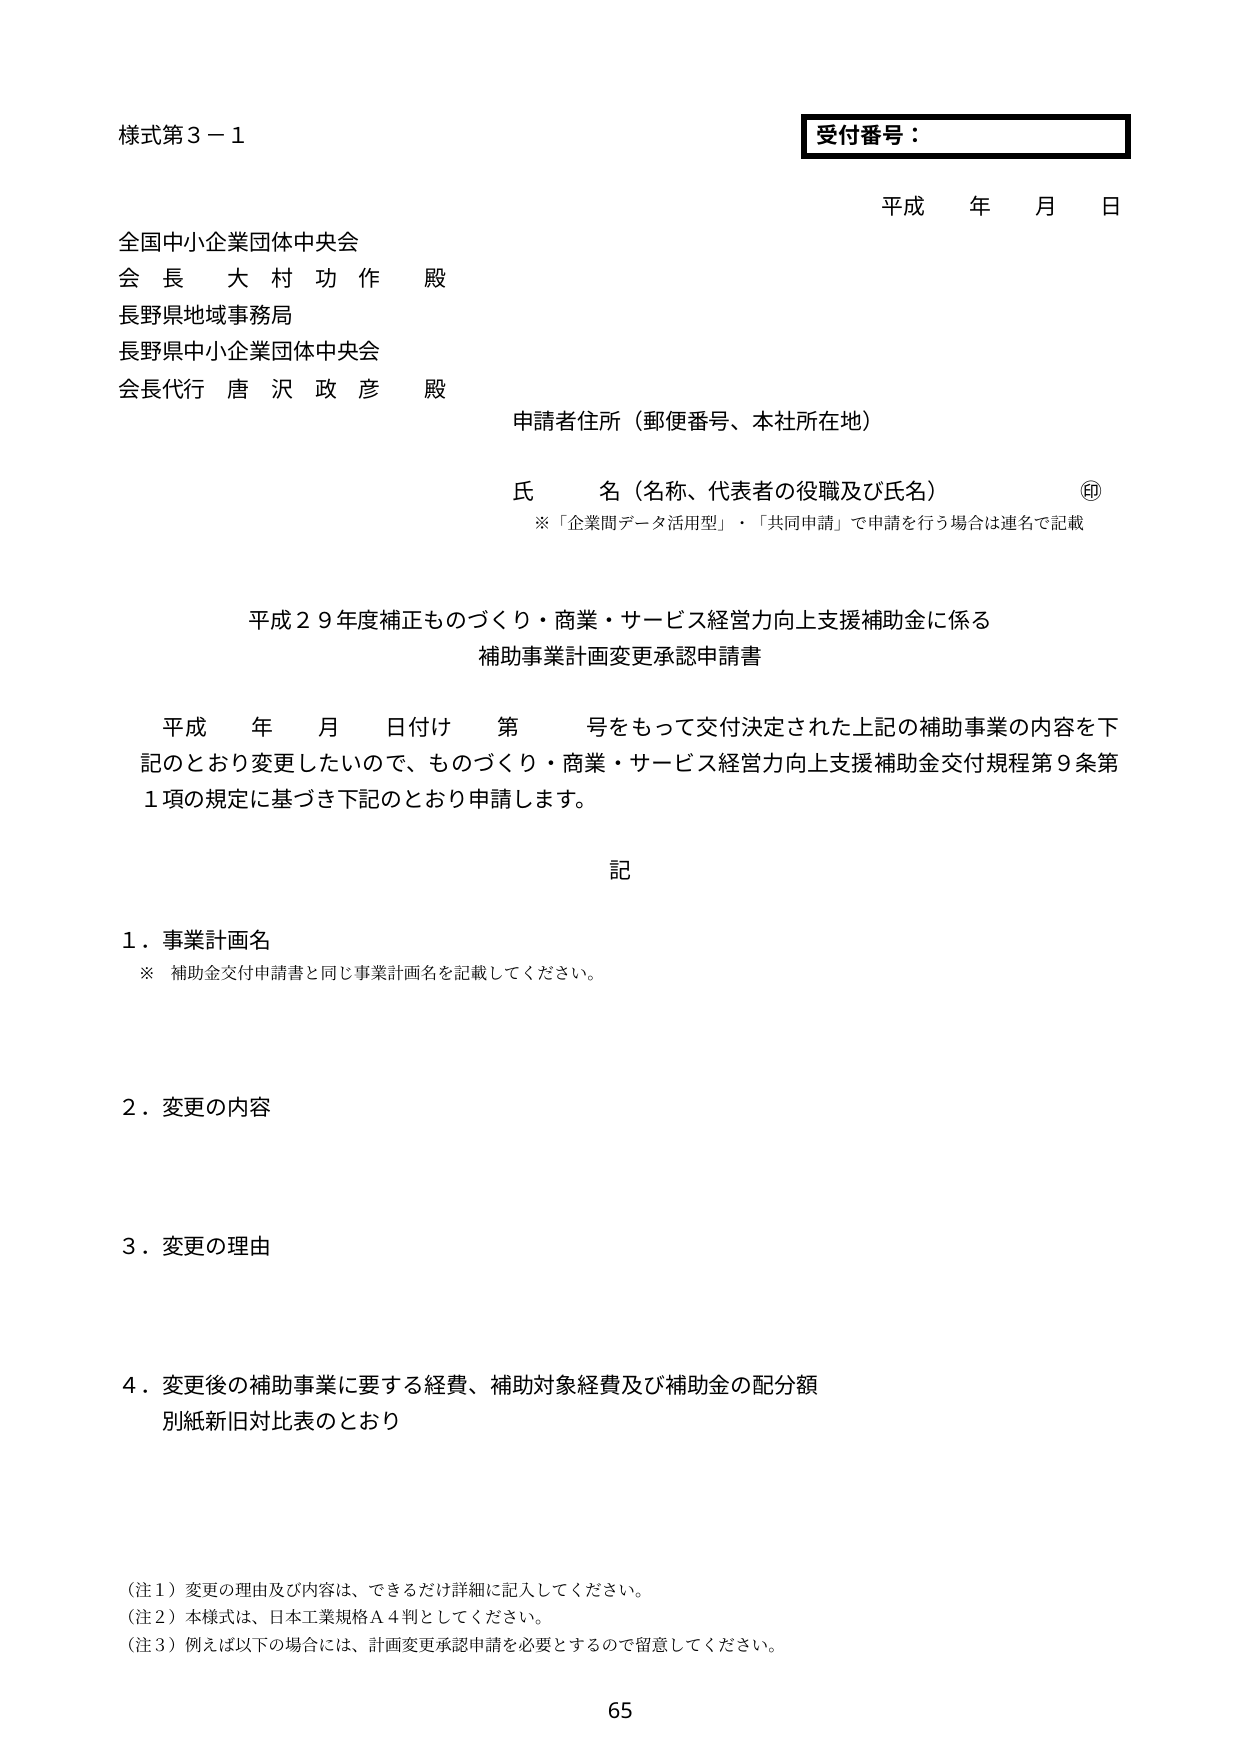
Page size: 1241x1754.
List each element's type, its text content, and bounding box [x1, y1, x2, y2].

text 長野県中小企業団体中央会 [118, 334, 1122, 366]
text 全国中小企業団体中央会 [118, 225, 1122, 257]
text ３．変更の理由 [118, 1229, 1122, 1261]
text 補助事業計画変更承認申請書 [118, 639, 1122, 671]
text 会 長 大 村 功 作 殿 [118, 261, 1122, 293]
text 申請者住所（郵便番号、本社所在地） [118, 404, 1122, 435]
text （注２）本様式は、日本工業規格Ａ４判としてください。 [118, 1604, 1122, 1628]
text （注１）変更の理由及び内容は、できるだけ詳細に記入してください。 [118, 1577, 1122, 1601]
text 長野県地域事務局 [118, 298, 1122, 329]
text 様式第３－１ [118, 118, 801, 150]
text ２．変更の内容 [118, 1090, 1122, 1122]
text 平成 年 月 日 [118, 189, 1122, 220]
text 平成２９年度補正ものづくり・商業・サービス経営力向上支援補助金に係る [118, 603, 1122, 634]
text （注３）例えば以下の場合には、計画変更承認申請を必要とするので留意してください。 [118, 1632, 1122, 1656]
text ※ 補助金交付申請書と同じ事業計画名を記載してください。 [140, 960, 1122, 984]
text 記 [118, 853, 1122, 885]
text 氏 名（名称、代表者の役職及び氏名） ㊞ [118, 474, 1122, 506]
text ※「企業間データ活用型」・「共同申請」で申請を行う場合は連名で記載 [140, 511, 1122, 534]
text １．事業計画名 [118, 923, 1122, 955]
text 平成 年 月 日付け 第 号をもって交付決定された上記の補助事業の内容を下記のとおり変更したいので、ものづくり・商業・サービス経営力向上支援補助金交付規程第９条第１項の規定に基づき下記のとおり申請します。 [118, 710, 1122, 814]
text ４．変更後の補助事業に要する経費、補助対象経費及び補助金の配分額 [118, 1368, 1122, 1399]
text 会長代行 唐 沢 政 彦 殿 [118, 370, 1122, 404]
text 別紙新旧対比表のとおり [118, 1404, 1122, 1436]
